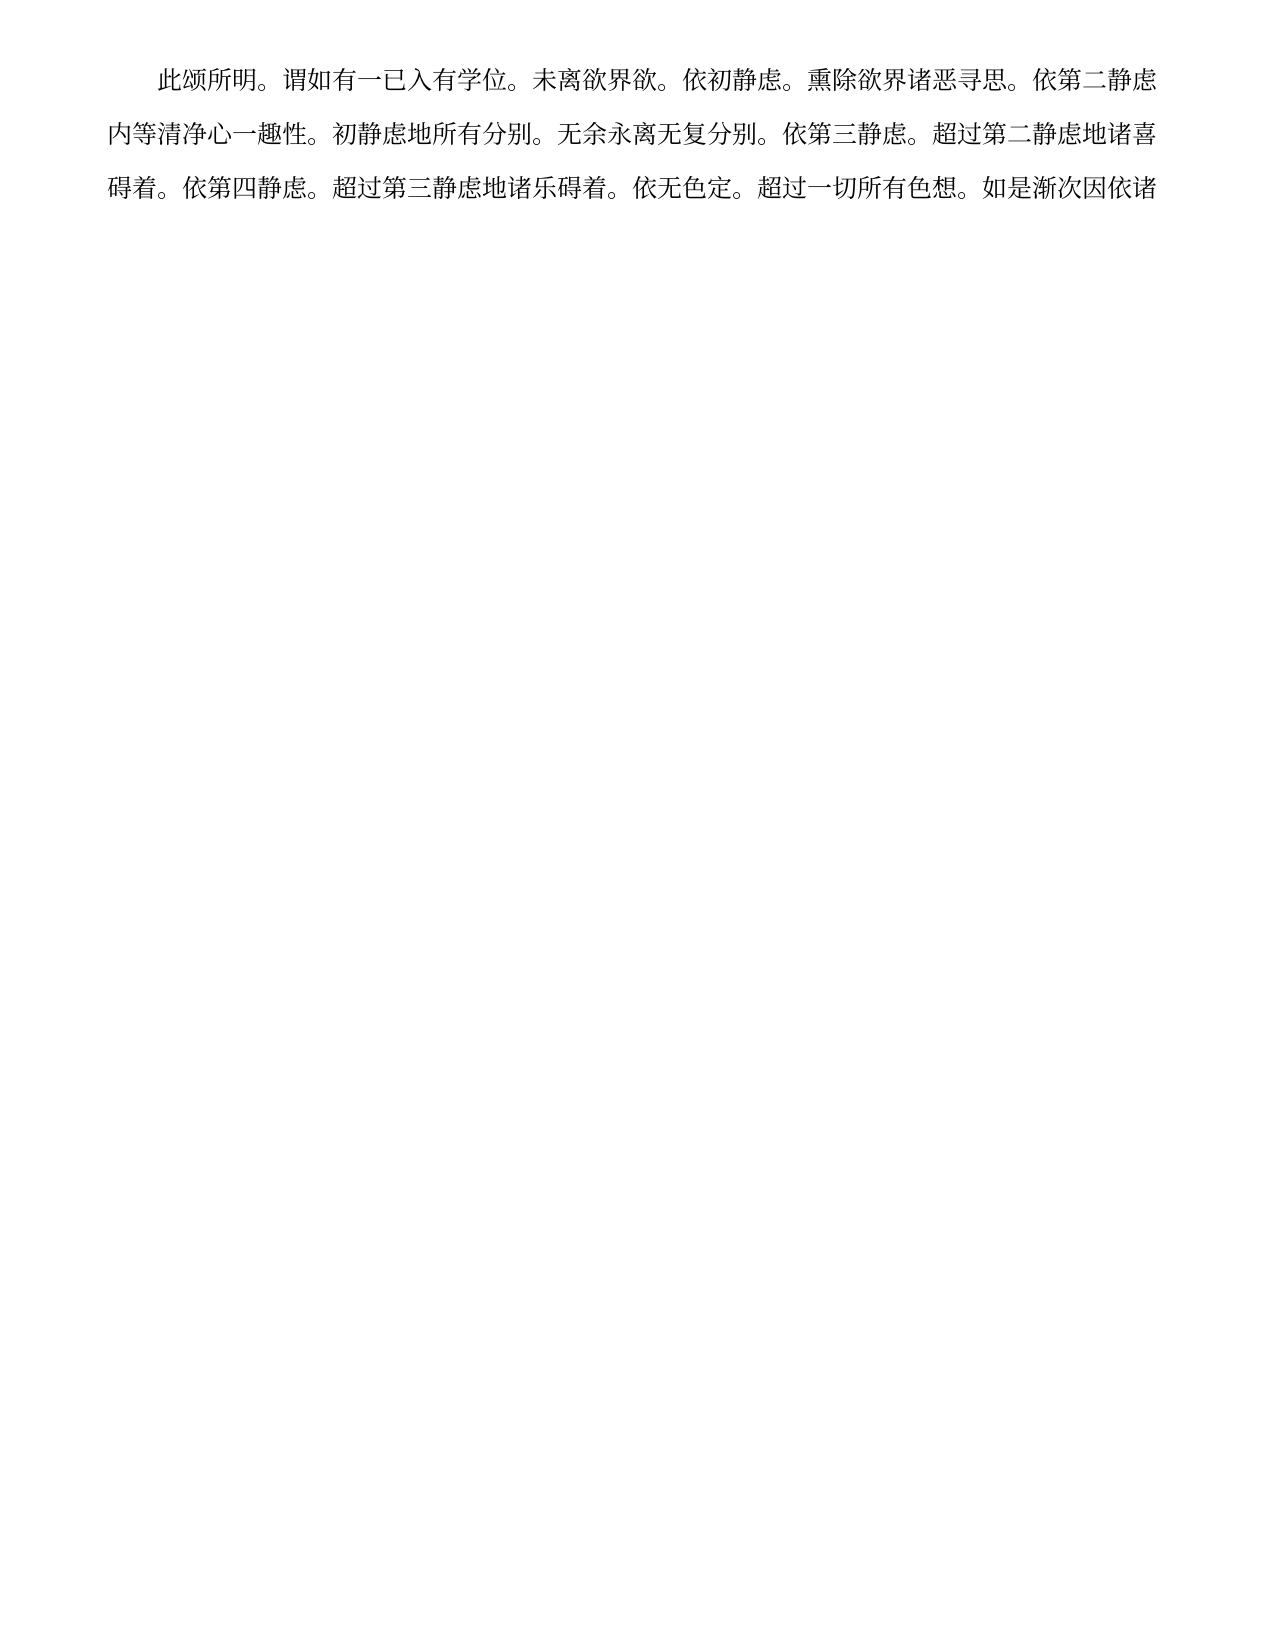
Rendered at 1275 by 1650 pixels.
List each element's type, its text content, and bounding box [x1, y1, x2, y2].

text 此颂所明。谓如有一已入有学位。未离欲界欲。依初静虑。熏除欲界诸恶寻思。依第二静虑内等清净心一趣性。初静虑地所有分别。无余永离无复分别。依第三静虑。超过第二静虑地诸喜碍着。依第四静虑。超过第三静虑地诸乐碍着。依无色定。超过一切所有色想。如是渐次因依诸 [107, 60, 1159, 205]
